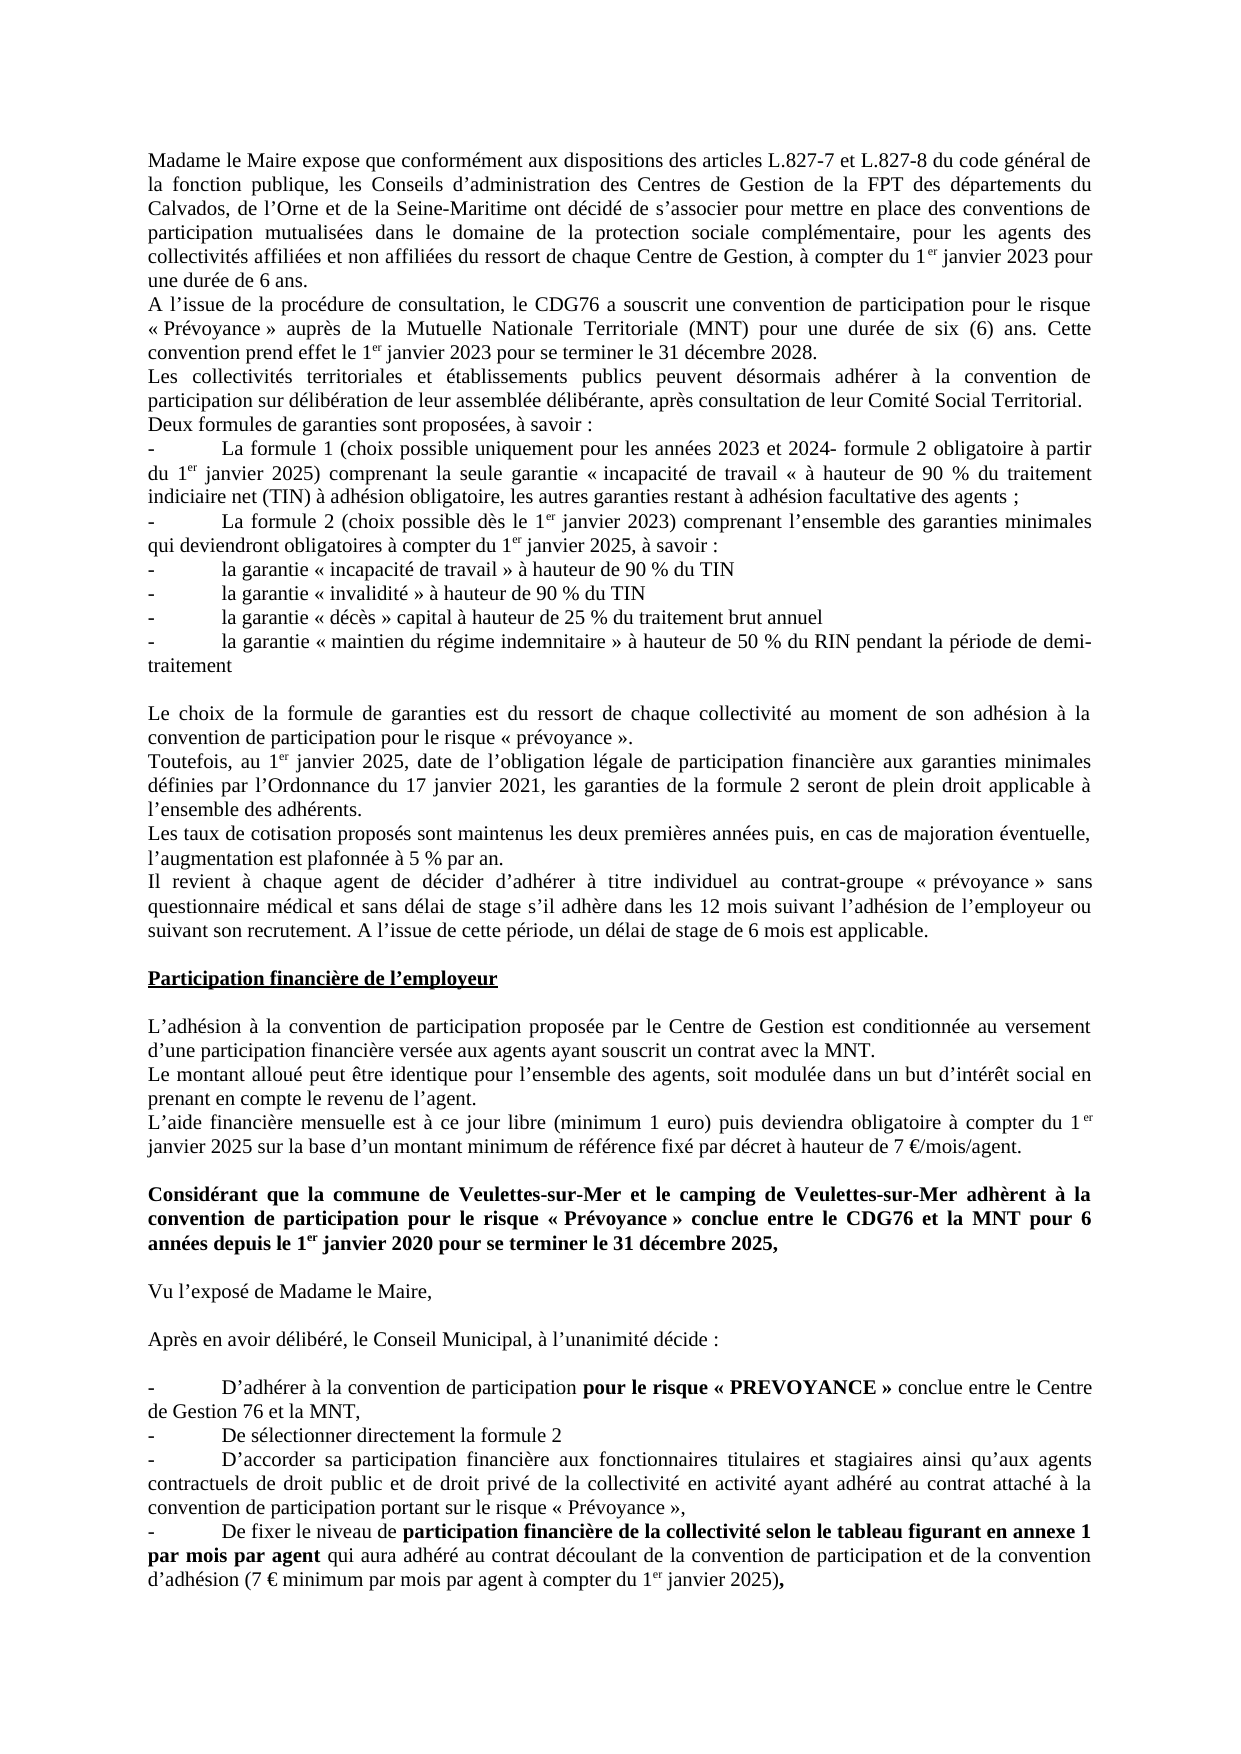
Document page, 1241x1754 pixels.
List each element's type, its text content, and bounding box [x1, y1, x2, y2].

text Toutefois, au 1er janvier 2025, date de l’obligation légale de participation financière aux garanties minimales définies par l’Ordonnance du 17 janvier 2021, les garanties de la formule 2 seront de plein droit applicable à l’ensemble des adhérents. [148, 749, 1093, 821]
text Les collectivités territoriales et établissements publics peuvent désormais adhérer à la convention de participation sur délibération de leur assemblée délibérante, après consultation de leur Comité Social Territorial. [148, 364, 1093, 412]
list D’accorder sa participation financière aux fonctionnaires titulaires et stagiaires ainsi qu’aux agents contractuels de droit public et de droit privé de la collectivité en activité ayant adhéré au contrat attaché à la convention de participation portant sur le risque « Prévoyance », [148, 1447, 1093, 1519]
list la garantie « maintien du régime indemnitaire » à hauteur de 50 % du RIN pendant la période de demi-traitement [148, 629, 1093, 677]
text Il revient à chaque agent de décider d’adhérer à titre individuel au contrat-groupe « prévoyance » sans questionnaire médical et sans délai de stage s’il adhère dans les 12 mois suivant l’adhésion de l’employeur ou suivant son recrutement. A l’issue de cette période, un délai de stage de 6 mois est applicable. [148, 869, 1093, 942]
text Considérant que la commune de Veulettes-sur-Mer et le camping de Veulettes-sur-Mer adhèrent à la convention de participation pour le risque « Prévoyance » conclue entre le CDG76 et la MNT pour 6 années depuis le 1er janvier 2020 pour se terminer le 31 décembre 2025, [148, 1182, 1093, 1254]
list De fixer le niveau de participation financière de la collectivité selon le tableau figurant en annexe 1 par mois par agent qui aura adhéré au contrat découlant de la convention de participation et de la convention d’adhésion (7 € minimum par mois par agent à compter du 1er janvier 2025), [148, 1519, 1093, 1591]
text L’adhésion à la convention de participation proposée par le Centre de Gestion est conditionnée au versement d’une participation financière versée aux agents ayant souscrit un contrat avec la MNT. [148, 1014, 1093, 1062]
list la garantie « invalidité » à hauteur de 90 % du TIN [148, 581, 1093, 605]
text Vu l’exposé de Madame le Maire, [148, 1278, 1093, 1303]
list la garantie « décès » capital à hauteur de 25 % du traitement brut annuel [148, 605, 1093, 629]
list De sélectionner directement la formule 2 [148, 1423, 1093, 1447]
text Le choix de la formule de garanties est du ressort de chaque collectivité au moment de son adhésion à la convention de participation pour le risque « prévoyance ». [148, 701, 1093, 749]
text Les taux de cotisation proposés sont maintenus les deux premières années puis, en cas de majoration éventuelle, l’augmentation est plafonnée à 5 % par an. [148, 821, 1093, 869]
text Madame le Maire expose que conformément aux dispositions des articles L.827-7 et L.827-8 du code général de la fonction publique, les Conseils d’administration des Centres de Gestion de la FPT des départements du Calvados, de l’Orne et de la Seine-Maritime ont décidé de s’associer pour mettre en place des conventions de participation mutualisées dans le domaine de la protection sociale complémentaire, pour les agents des collectivités affiliées et non affiliées du ressort de chaque Centre de Gestion, à compter du 1er janvier 2023 pour une durée de 6 ans. [148, 148, 1093, 292]
text Après en avoir délibéré, le Conseil Municipal, à l’unanimité décide : [148, 1327, 1093, 1351]
list la garantie « incapacité de travail » à hauteur de 90 % du TIN [148, 557, 1093, 581]
list D’adhérer à la convention de participation pour le risque « PREVOYANCE » conclue entre le Centre de Gestion 76 et la MNT, [148, 1375, 1093, 1423]
text A l’issue de la procédure de consultation, le CDG76 a souscrit une convention de participation pour le risque « Prévoyance » auprès de la Mutuelle Nationale Territoriale (MNT) pour une durée de six (6) ans. Cette convention prend effet le 1er janvier 2023 pour se terminer le 31 décembre 2028. [148, 292, 1093, 364]
text Participation financière de l’employeur [148, 966, 1093, 990]
text Le montant alloué peut être identique pour l’ensemble des agents, soit modulée dans un but d’intérêt social en prenant en compte le revenu de l’agent. [148, 1062, 1093, 1110]
text L’aide financière mensuelle est à ce jour libre (minimum 1 euro) puis deviendra obligatoire à compter du 1er janvier 2025 sur la base d’un montant minimum de référence fixé par décret à hauteur de 7 €/mois/agent. [148, 1110, 1093, 1158]
text Deux formules de garanties sont proposées, à savoir : [148, 412, 1093, 436]
list La formule 1 (choix possible uniquement pour les années 2023 et 2024- formule 2 obligatoire à partir du 1er janvier 2025) comprenant la seule garantie « incapacité de travail « à hauteur de 90 % du traitement indiciaire net (TIN) à adhésion obligatoire, les autres garanties restant à adhésion facultative des agents ; [148, 436, 1093, 508]
list La formule 2 (choix possible dès le 1er janvier 2023) comprenant l’ensemble des garanties minimales qui deviendront obligatoires à compter du 1er janvier 2025, à savoir : [148, 508, 1093, 557]
